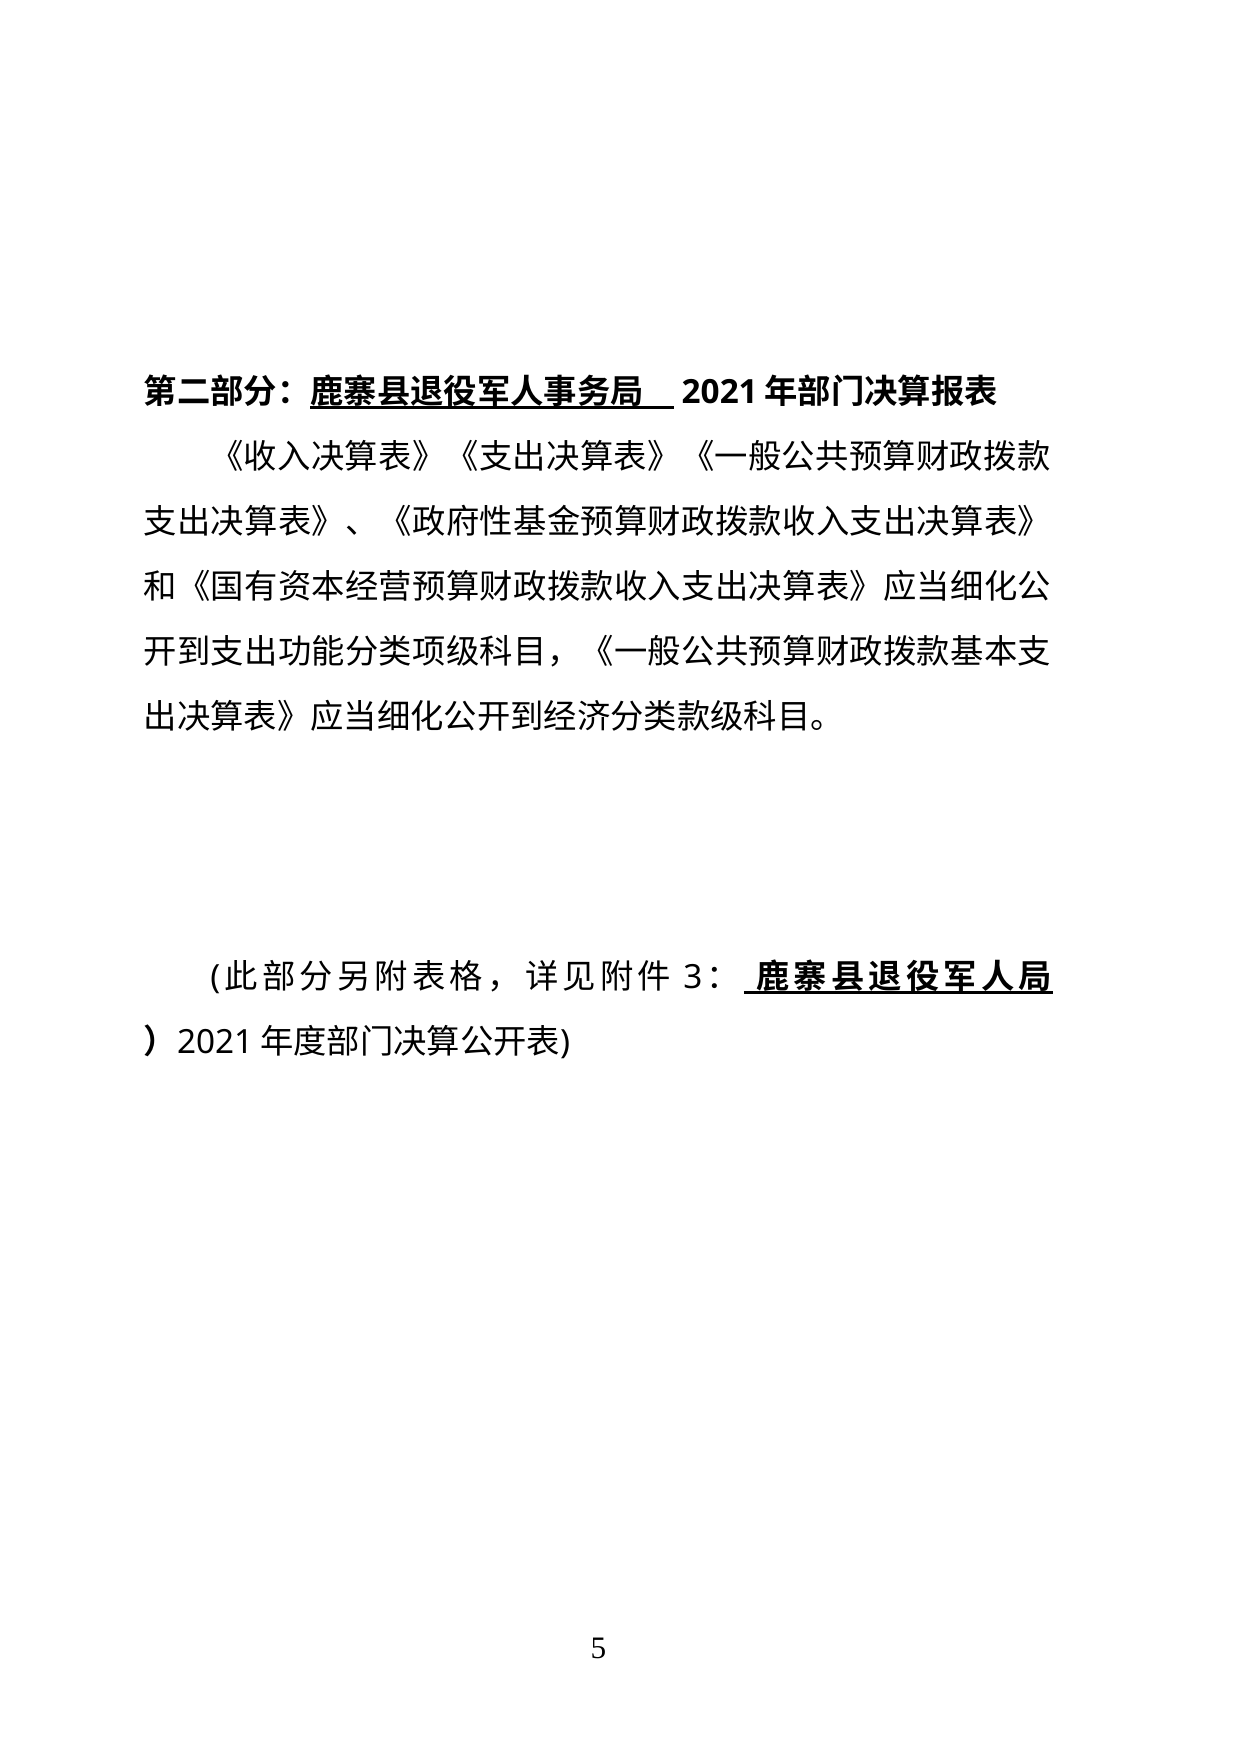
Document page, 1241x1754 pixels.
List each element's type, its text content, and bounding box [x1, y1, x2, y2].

text 《收入决算表》《支出决算表》《一般公共预算财政拨款支出决算表》、《政府性基金预算财政拨款收入支出决算表》和《国有资本经营预算财政拨款收入支出决算表》应当细化公开到支出功能分类项级科目，《一般公共预算财政拨款基本支出决算表》应当细化公开到经济分类款级科目。 [143, 422, 1053, 747]
text (此部分另附表格，详见附件3： 鹿寨县退役军人局 ）2021年度部门决算公开表) [143, 942, 1053, 1072]
text 第二部分：鹿寨县退役军人事务局 2021年部门决算报表 [143, 357, 1053, 422]
